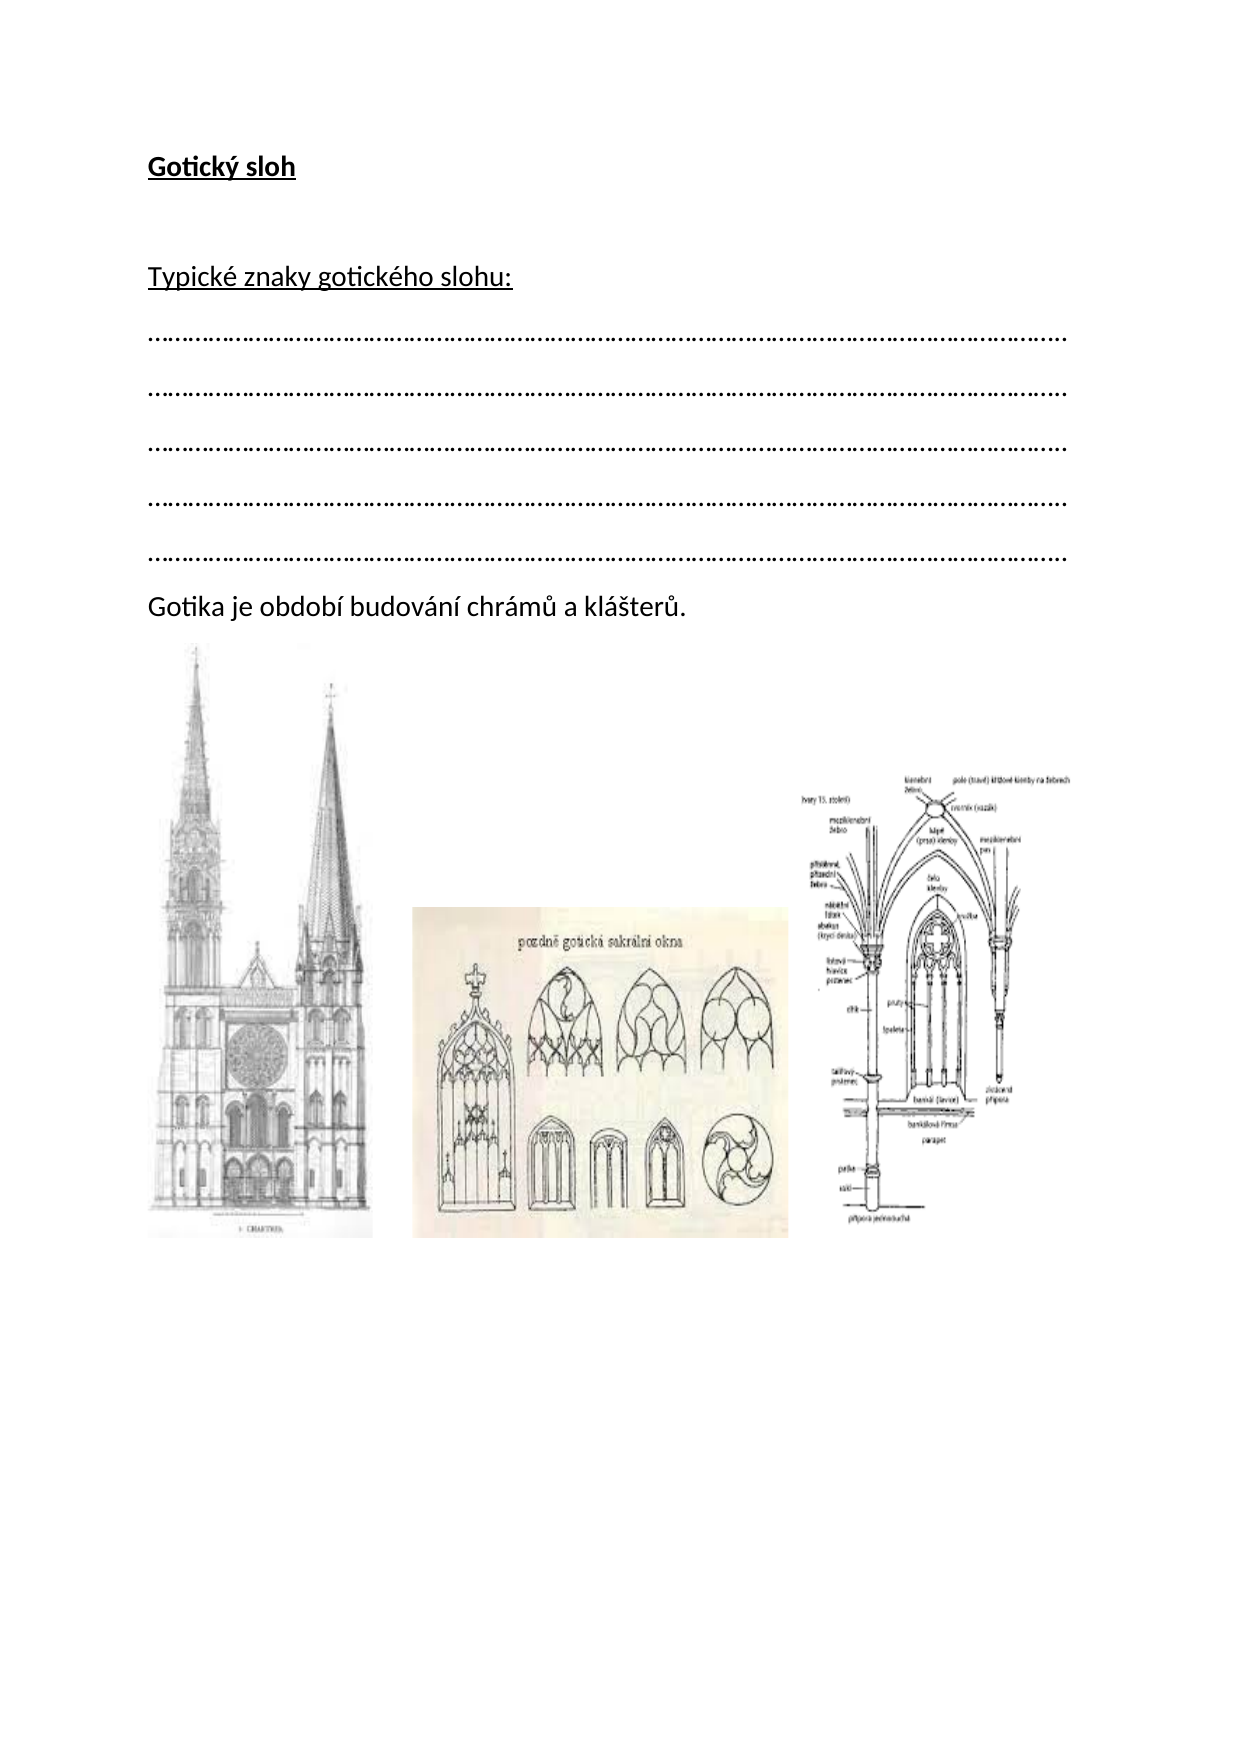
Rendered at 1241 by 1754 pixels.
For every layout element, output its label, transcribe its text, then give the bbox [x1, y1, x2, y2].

picture [412, 907, 789, 1238]
text Gotika je období budování chrámů a klášterů. [148, 588, 1093, 624]
text ……………………………………………………………………………………………………………………….. [148, 368, 1093, 404]
text ……………………………………………………………………………………………………………………….. [148, 533, 1093, 569]
text ……………………………………………………………………………………………………………………….. [148, 478, 1093, 514]
text Typické znaky gotického slohu: [148, 258, 1093, 293]
text ……………………………………………………………………………………………………………………….. [148, 313, 1093, 348]
text ……………………………………………………………………………………………………………………….. [148, 423, 1093, 459]
picture [147, 643, 373, 1238]
picture [801, 763, 1086, 1238]
text Gotický sloh [148, 148, 1093, 183]
